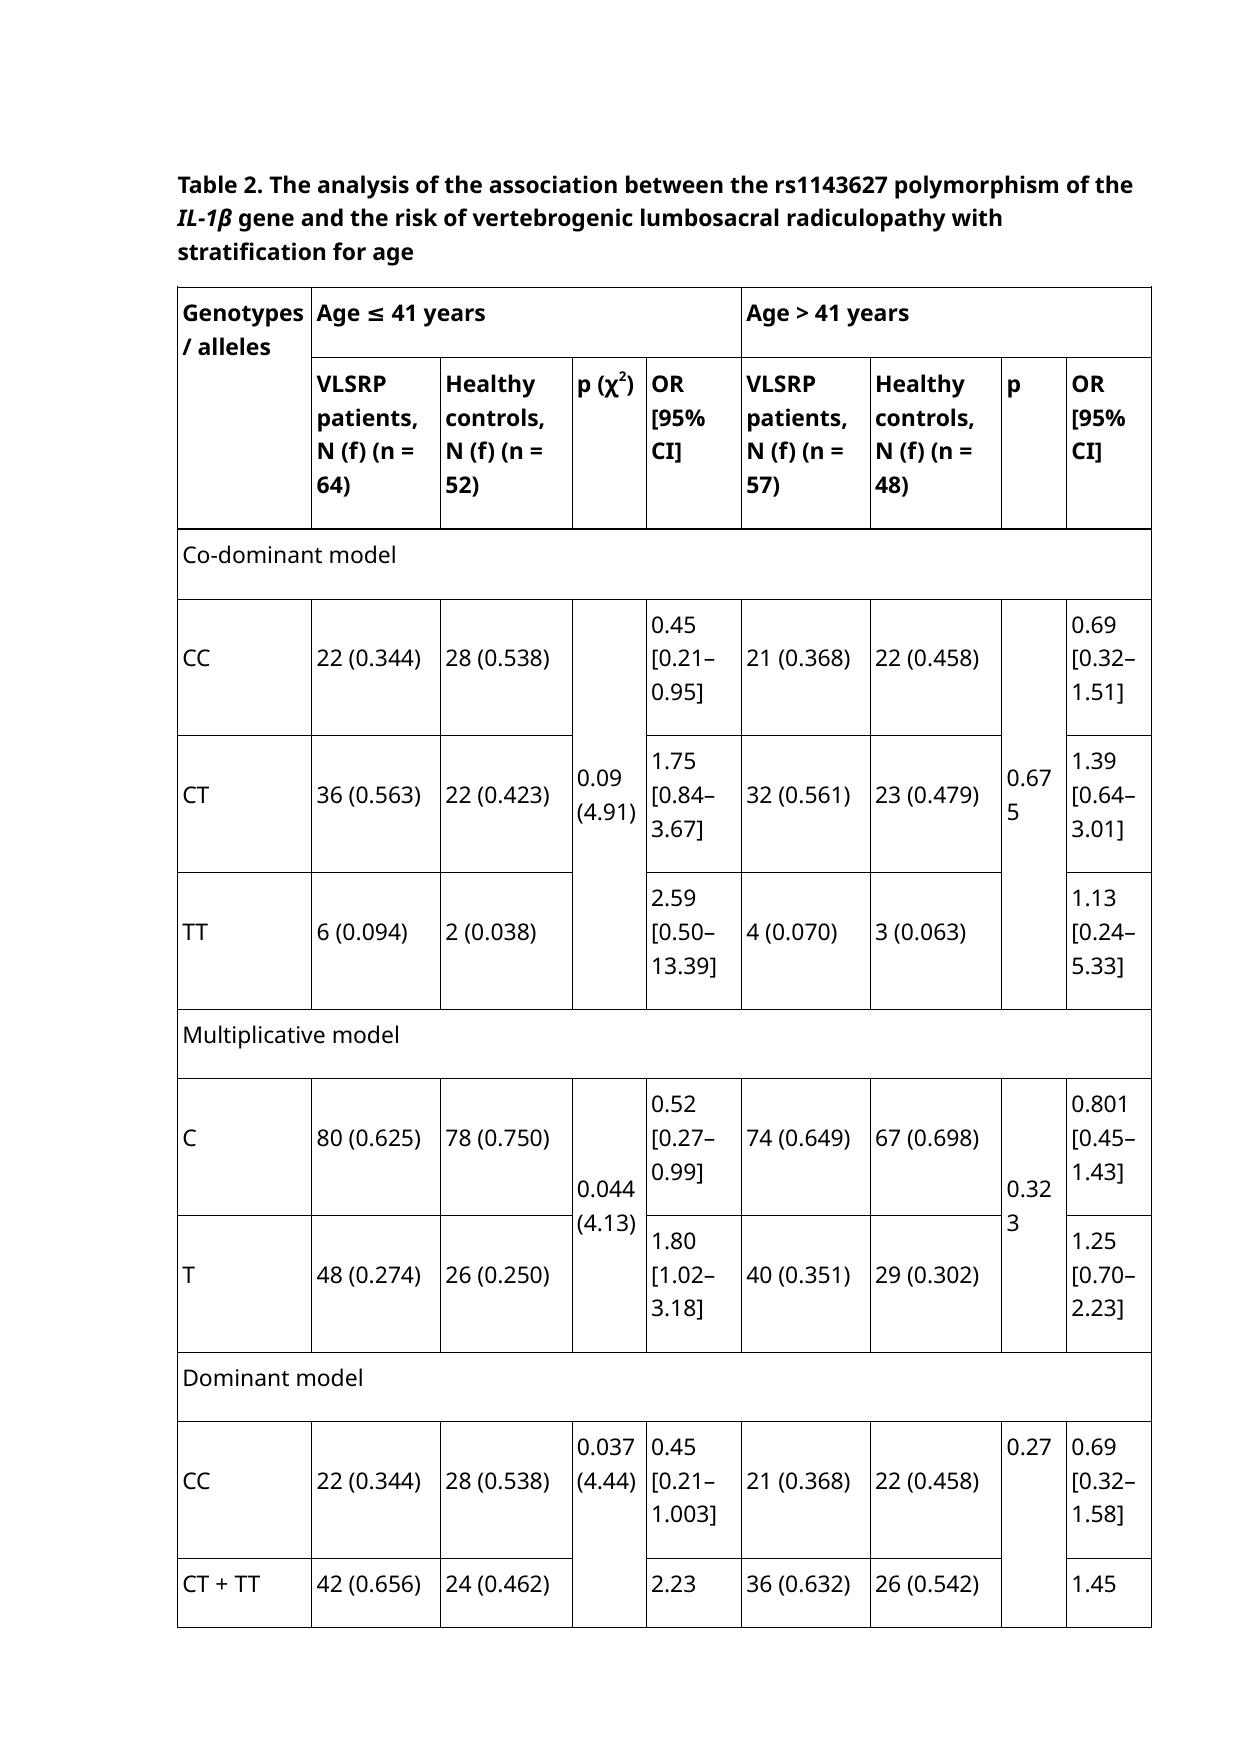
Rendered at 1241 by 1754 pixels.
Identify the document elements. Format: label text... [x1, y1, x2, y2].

table_cell 22 (0.344) [312, 600, 440, 735]
table_cell 1.75 [0.84–3.67] [647, 736, 741, 872]
table_cell 40 (0.351) [742, 1216, 870, 1352]
table_cell 0.09 (4.91) [573, 600, 646, 1009]
table_cell Multiplicative model [178, 1010, 1151, 1078]
table_cell 1.80 [1.02–3.18] [647, 1216, 741, 1352]
text Table 2. The analysis of the association between the rs1143627 polymorphism of the IL-1β gene and the risk of vertebrogenic lumbosacral radiculopathy with stratification for age [177, 168, 1152, 267]
table_header Genotypes / alleles [178, 288, 311, 528]
table_cell 23 (0.479) [871, 736, 1001, 872]
table_cell 28 (0.538) [441, 600, 572, 735]
table_cell Т [178, 1216, 311, 1352]
table_header Age > 41 years [742, 288, 1151, 357]
table_cell 21 (0.368) [742, 600, 870, 735]
table_cell СС [178, 1422, 311, 1558]
table_cell VLSRP patients, N (f) (n = 57) [742, 358, 870, 528]
table_cell 2.59 [0.50–13.39] [647, 873, 741, 1009]
table_cell 22 (0.458) [871, 1422, 1001, 1558]
table_cell 28 (0.538) [441, 1422, 572, 1558]
table_cell Healthy controls, N (f) (n = 52) [441, 358, 572, 528]
table_cell р (χ2) [573, 358, 646, 528]
table_cell СТ + ТТ [178, 1559, 311, 1627]
table_cell 0.675 [1002, 600, 1066, 1009]
table_cell 42 (0.656) [312, 1559, 440, 1627]
table_cell СТ [178, 736, 311, 872]
table_cell С [178, 1079, 311, 1215]
table_cell 1.13 [0.24–5.33] [1067, 873, 1151, 1009]
table_cell 2.23 [1.05–4.72] [647, 1559, 741, 1627]
table_cell 26 (0.542) [871, 1559, 1001, 1627]
table_cell 0.69 [0.32–1.58] [1067, 1422, 1151, 1558]
table_cell ТТ [178, 873, 311, 1009]
table_cell 0.323 [1002, 1079, 1066, 1352]
table_cell 0.45 [0.21–0.95] [647, 600, 741, 735]
table_cell СС [178, 600, 311, 735]
table_cell 2 (0.038) [441, 873, 572, 1009]
table_cell Healthy controls, N (f) (n = 48) [871, 358, 1001, 528]
table_cell 6 (0.094) [312, 873, 440, 1009]
table_cell 1.39 [0.64–3.01] [1067, 736, 1151, 872]
table_cell 32 (0.561) [742, 736, 870, 872]
table_cell р [1002, 358, 1066, 528]
table_cell 4 (0.070) [742, 873, 870, 1009]
table_cell 21 (0.368) [742, 1422, 870, 1558]
table_cell 48 (0.274) [312, 1216, 440, 1352]
table_cell 26 (0.250) [441, 1216, 572, 1352]
table_cell 0.044 (4.13) [573, 1079, 646, 1352]
table_cell Dominant model [178, 1353, 1151, 1421]
table_cell 36 (0.563) [312, 736, 440, 872]
table_cell 29 (0.302) [871, 1216, 1001, 1352]
table_cell 74 (0.649) [742, 1079, 870, 1215]
table_cell 3 (0.063) [871, 873, 1001, 1009]
table_cell 0.69 [0.32–1.51] [1067, 600, 1151, 735]
table_cell 1.45 [0.66–3.17] [1067, 1559, 1151, 1627]
table_cell 36 (0.632) [742, 1559, 870, 1627]
table_cell 67 (0.698) [871, 1079, 1001, 1215]
table_cell Co-dominant model [178, 530, 1151, 599]
table_cell 0.037 (4.44) [573, 1422, 646, 1627]
table_cell 0.801 [0.45–1.43] [1067, 1079, 1151, 1215]
table_header Age ≤ 41 years [312, 288, 741, 357]
table_cell 0.52 [0.27–0.99] [647, 1079, 741, 1215]
table_cell 22 (0.458) [871, 600, 1001, 735]
table_cell VLSRP patients, N (f) (n = 64) [312, 358, 440, 528]
table_cell OR [95% CI] [1067, 358, 1151, 528]
table_cell 0.45 [0.21–1.003] [647, 1422, 741, 1558]
table_cell 0.27 [1002, 1422, 1066, 1627]
table_cell OR [95% CI] [647, 358, 741, 528]
table_cell 1.25 [0.70–2.23] [1067, 1216, 1151, 1352]
table_cell 22 (0.344) [312, 1422, 440, 1558]
table_cell 80 (0.625) [312, 1079, 440, 1215]
table_cell 22 (0.423) [441, 736, 572, 872]
table_cell 24 (0.462) [441, 1559, 572, 1627]
table_cell 78 (0.750) [441, 1079, 572, 1215]
